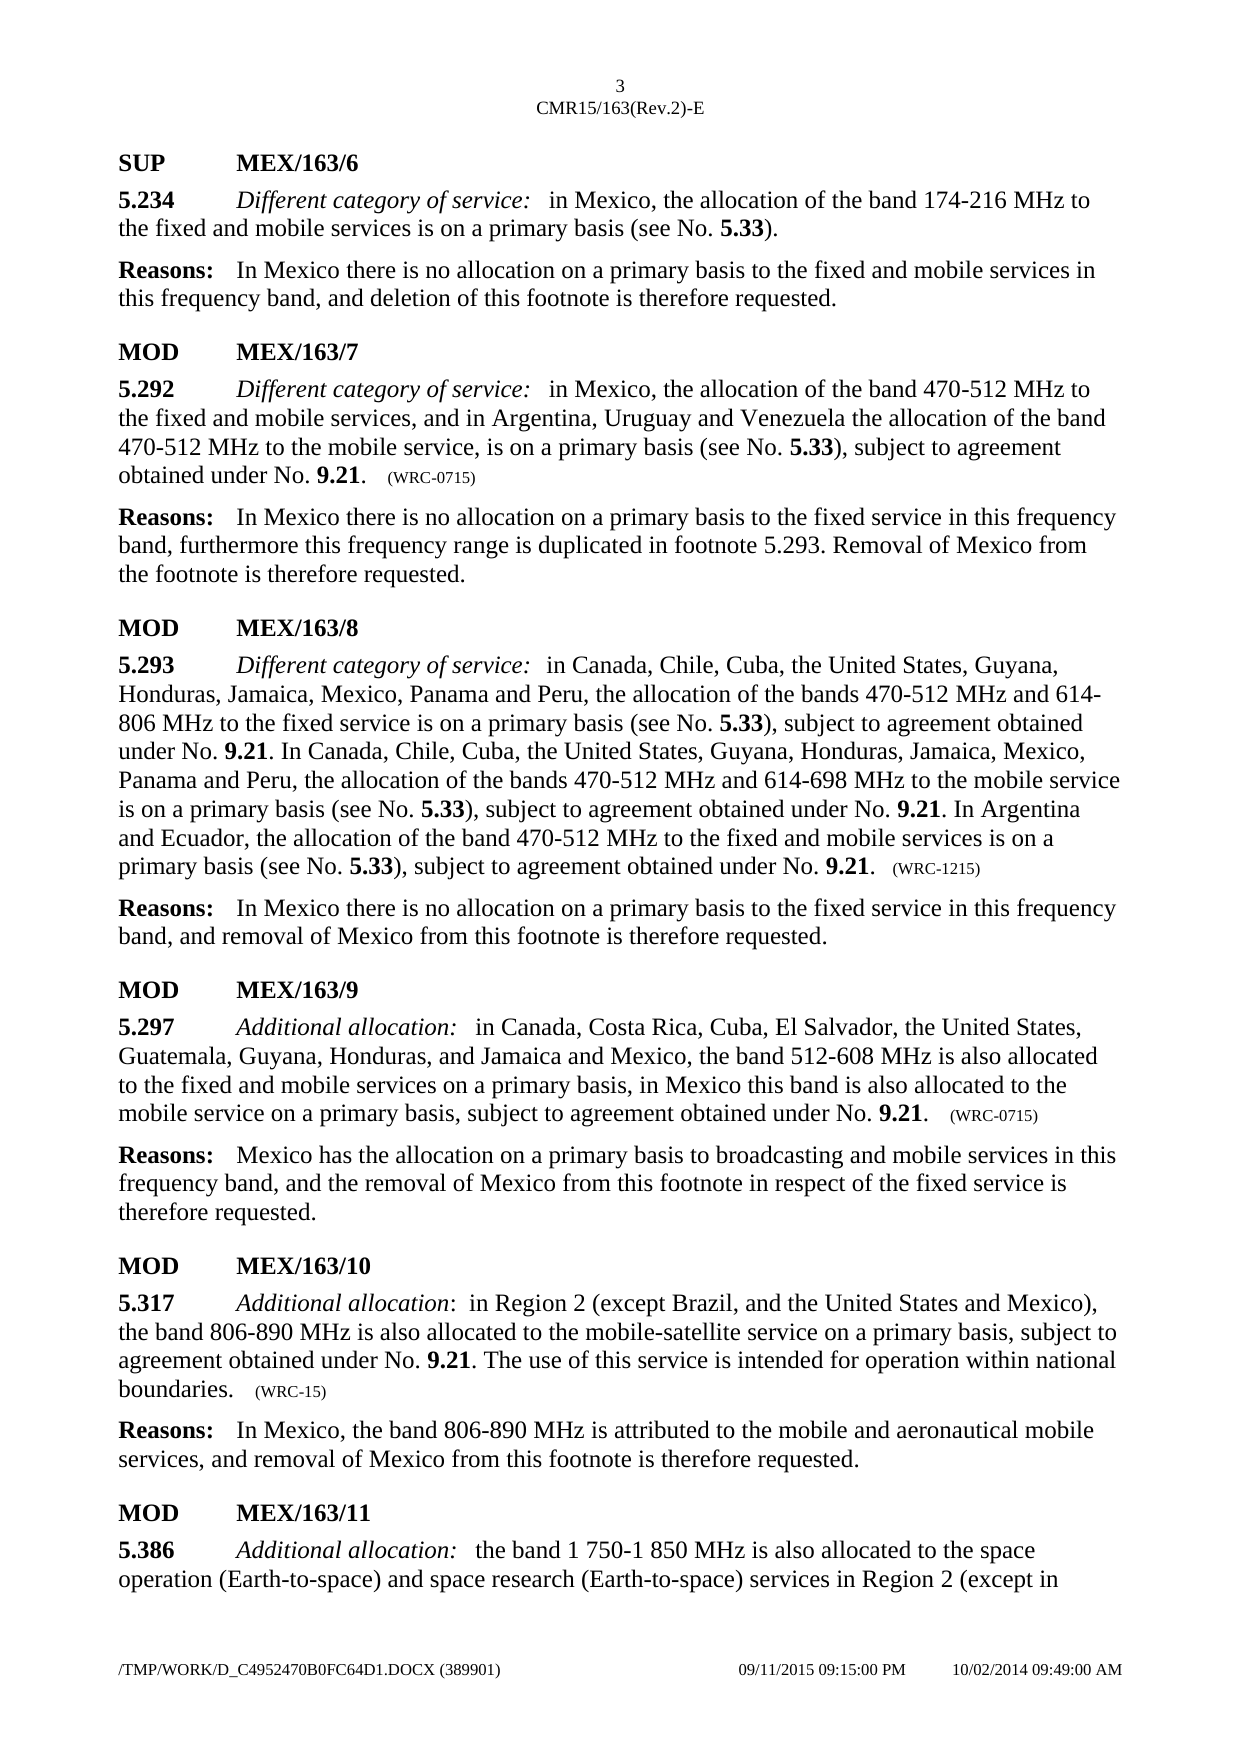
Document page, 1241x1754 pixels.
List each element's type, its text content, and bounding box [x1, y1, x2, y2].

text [118, 1535, 1122, 1593]
text 5.317 Additional allocation: in Region 2 (except Brazil the United States), the band 806-890 MHz is also allocated to the mobile-satellite service on a primary basis, subject to agreement obtained under No. 9.21. The use of this service is intended for operation within national boundaries. [118, 1288, 1122, 1403]
text 5.234 Different category of service: in Mexico, the allocation of the band 174-216 MHz to the fixed and mobile services is on a primary basis (see No. 5.33). [118, 185, 1122, 242]
text SUP MEX/163/6 [118, 148, 1122, 176]
text MOD MEX/163/7 [118, 337, 1122, 366]
text 5.293 Different category of service: in Canada, Chile, Cuba, the United States, Guyana, Honduras, Jamaica, Panama and Peru, the allocation of the bands 470-512 MHz and 614-806 MHz to the fixed service is on a primary basis (see No. 5.33), subject to agreement obtained under No. 9.21. In Canada, Chile, Cuba, the United States, Guyana, Honduras, Jamaica, Mexico, Panama and Peru, the allocation of the bands 470-512 MHz and 614-698 MHz to the mobile service is on a primary basis (see No. 5.33), subject to agreement obtained under No. 9.21. In Argentina and Ecuador, the allocation of the band 470-512 MHz to the fixed and mobile services is on a primary basis (see No. 5.33), subject to agreement obtained under No. 9.21. (WRC-) [118, 650, 1122, 880]
text Reasons: In Mexico there is no allocation on a primary basis to the fixed and mobile services in this frequency band, and deletion of this footnote is therefore requested. [118, 255, 1122, 312]
text MOD MEX/163/11 [118, 1498, 1122, 1527]
text Reasons: Mexico has the allocation on a primary basis to broadcasting and mobile services in this frequency band, and the removal of Mexico from this footnote in respect of the fixed service is therefore requested. [118, 1140, 1122, 1226]
text Reasons: In Mexico, the band 806-890 MHz is attributed to the mobile and aeronautical mobile services, and removal of Mexico from this footnote is therefore requested. [118, 1416, 1122, 1473]
text 5.292 Different category of service: in Argentina, Uruguay and Venezuela to the mobile service is on a primary basis (see No. 5.33), subject to agreement obtained under No. 9.21. (WRC-) [118, 374, 1122, 489]
text MOD MEX/163/9 [118, 975, 1122, 1004]
text Reasons: In Mexico there is no allocation on a primary basis to the fixed service in this frequency band, furthermore this frequency range is duplicated in footnote 5.293. Removal of Mexico from the footnote is therefore requested. [118, 502, 1122, 588]
text 5.297 Additional allocation: in Canada, Costa Rica, Cuba, El Salvador, the United States, Guatemala, Guyana, Honduras Jamaica, the band 512-608 MHz is also allocated to the fixed and mobile services on a primary basis, subject to agreement obtained under No. 9.21. (WRC-) [118, 1012, 1122, 1127]
text Reasons: In Mexico there is no allocation on a primary basis to the fixed service in this frequency band, and removal of Mexico from this footnote is therefore requested. [118, 893, 1122, 950]
text MOD MEX/163/8 [118, 613, 1122, 642]
text MOD MEX/163/10 [118, 1251, 1122, 1280]
